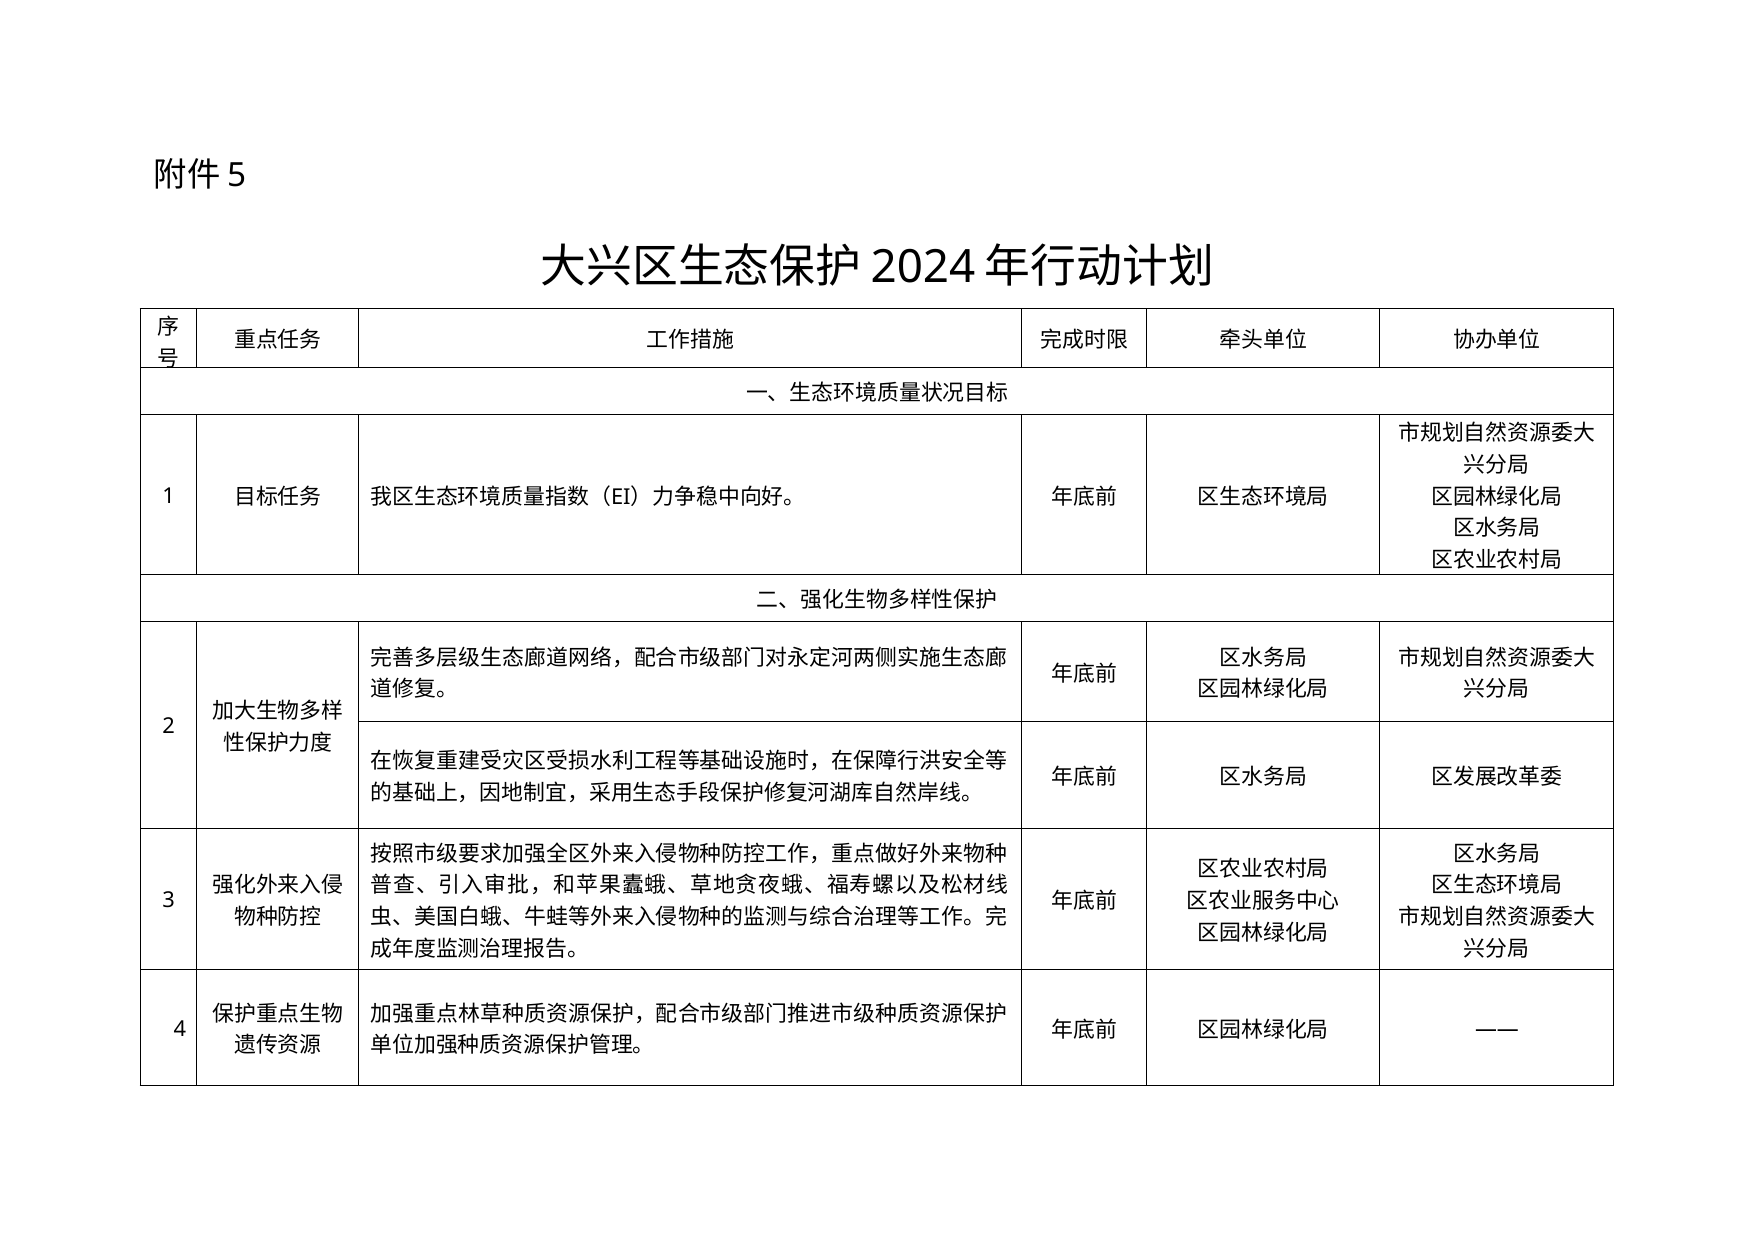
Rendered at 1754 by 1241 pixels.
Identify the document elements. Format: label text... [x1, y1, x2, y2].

table_cell 强化外来入侵物种防控 [197, 829, 358, 969]
table_cell 区水务局 区生态环境局 市规划自然资源委大兴分局 [1380, 829, 1613, 969]
table_cell 2 [141, 622, 196, 828]
table_cell 年底前 [1022, 970, 1146, 1085]
table_cell 市规划自然资源委大兴分局 [1380, 622, 1613, 721]
table_cell 年底前 [1022, 622, 1146, 721]
table_header 工作措施 [359, 309, 1021, 367]
table_cell 年底前 [1022, 722, 1146, 828]
table_cell 市规划自然资源委大兴分局 区园林绿化局 区水务局 区农业农村局 [1380, 415, 1613, 574]
table_cell 区园林绿化局 [1147, 970, 1379, 1085]
table_cell 区水务局 区园林绿化局 [1147, 622, 1379, 721]
table_cell 3 [141, 829, 196, 969]
table_cell 加强重点林草种质资源保护，配合市级部门推进市级种质资源保护单位加强种质资源保护管理。 [359, 970, 1021, 1085]
table_cell 年底前 [1022, 415, 1146, 574]
table_header 重点任务 [197, 309, 358, 367]
table_cell 1 [141, 415, 196, 574]
table_cell 一、生态环境质量状况目标 [141, 368, 1613, 414]
table_cell 二、强化生物多样性保护 [141, 575, 1613, 621]
table_cell 目标任务 [197, 415, 358, 574]
table_cell —— [1380, 970, 1613, 1085]
table_header 序 号 [141, 309, 196, 367]
table_cell 区发展改革委 [1380, 722, 1613, 828]
table_header 协办单位 [1380, 309, 1613, 367]
table_cell 我区生态环境质量指数（EI）力争稳中向好。 [359, 415, 1021, 574]
table_cell 按照市级要求加强全区外来入侵物种防控工作，重点做好外来物种普查、引入审批，和苹果蠹蛾、草地贪夜蛾、福寿螺以及松材线虫、美国白蛾、牛蛙等外来入侵物种的监测与综合治理等工作。完成年度监测治理报告。 [359, 829, 1021, 969]
table_header 牵头单位 [1147, 309, 1379, 367]
table_header 完成时限 [1022, 309, 1146, 367]
table_cell 保护重点生物遗传资源 [197, 970, 358, 1085]
table_cell 区生态环境局 [1147, 415, 1379, 574]
text 大兴区生态保护2024年行动计划 [153, 229, 1600, 296]
table_cell 区农业农村局 区农业服务中心 区园林绿化局 [1147, 829, 1379, 969]
table_cell 完善多层级生态廊道网络，配合市级部门对永定河两侧实施生态廊道修复。 [359, 622, 1021, 721]
text 附件5 [153, 148, 1600, 196]
table_cell 在恢复重建受灾区受损水利工程等基础设施时，在保障行洪安全等的基础上，因地制宜，采用生态手段保护修复河湖库自然岸线。 [359, 722, 1021, 828]
table_cell 年底前 [1022, 829, 1146, 969]
table_cell 4 [141, 970, 196, 1085]
table_cell 加大生物多样性保护力度 [197, 622, 358, 828]
table_cell 区水务局 [1147, 722, 1379, 828]
